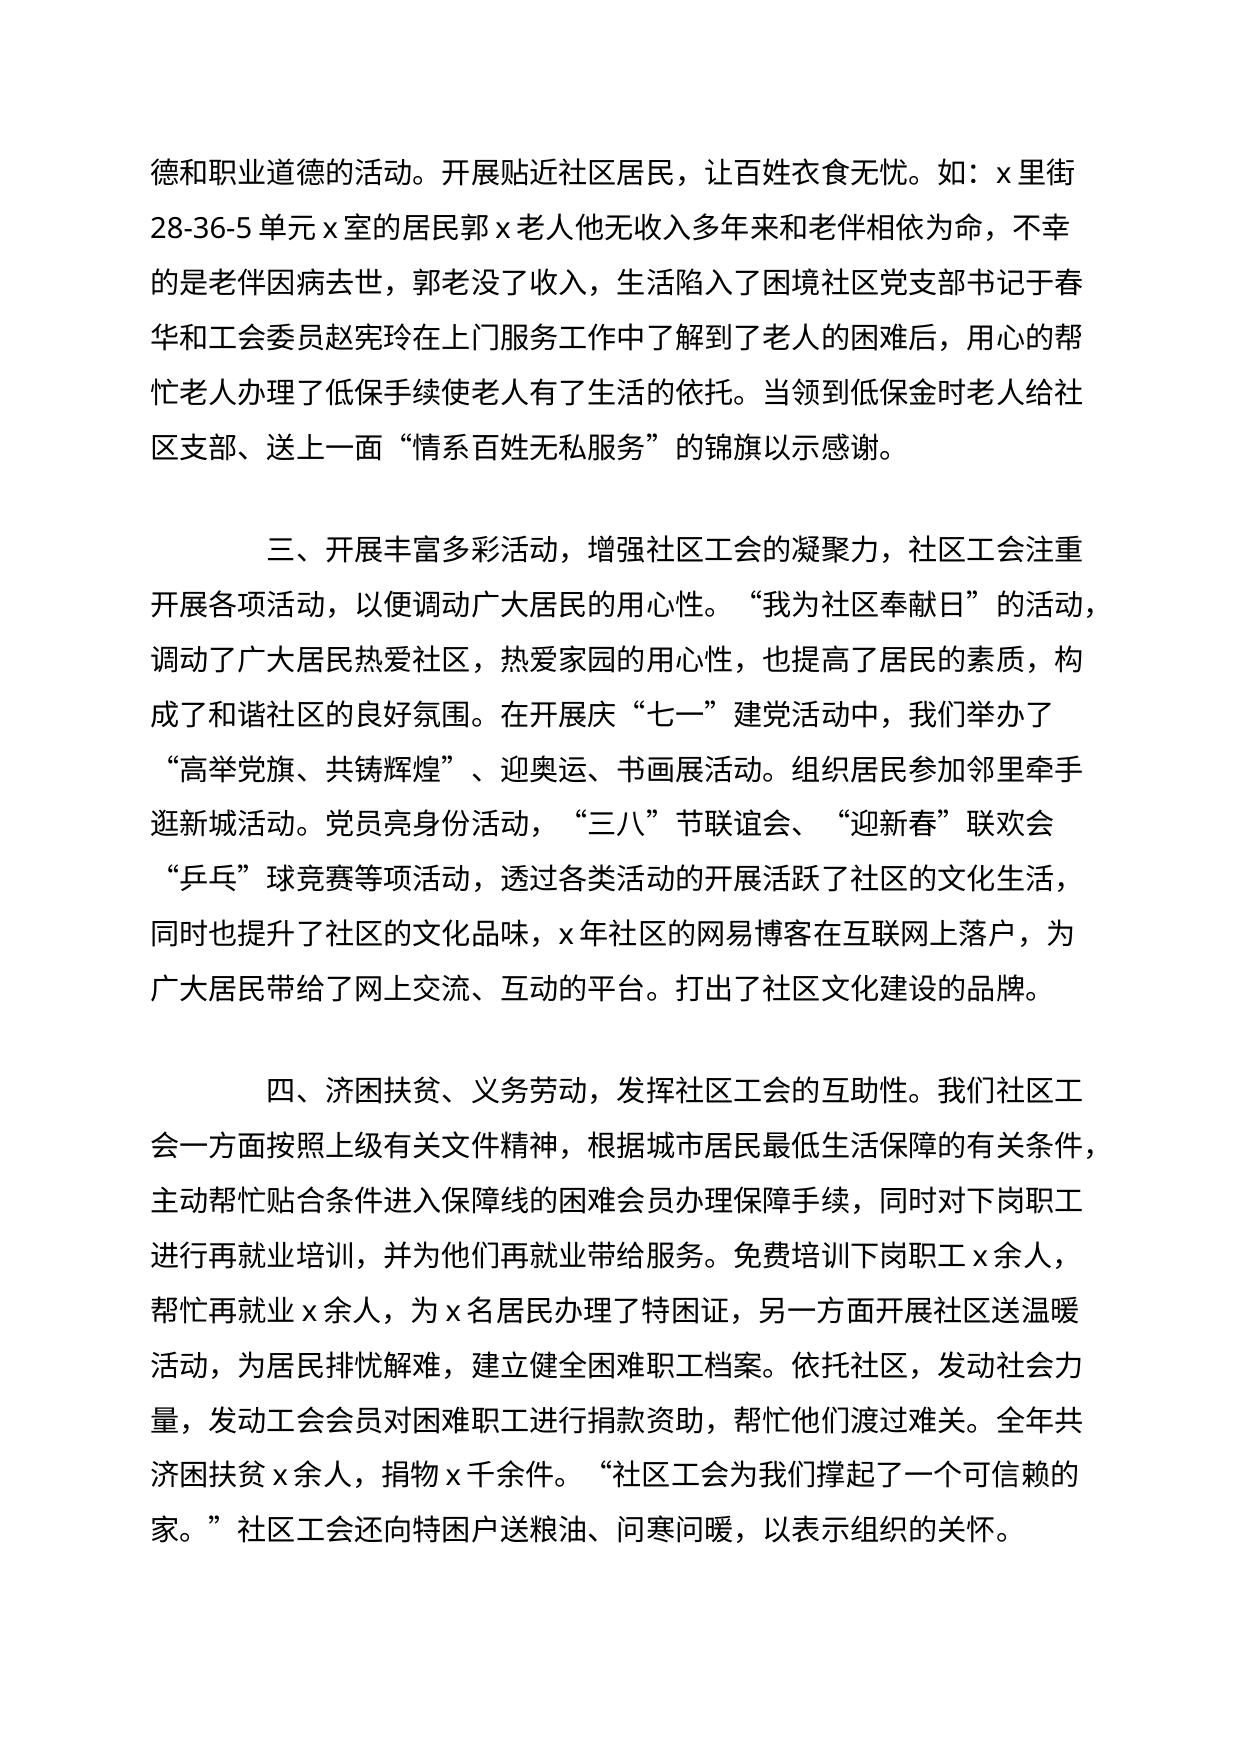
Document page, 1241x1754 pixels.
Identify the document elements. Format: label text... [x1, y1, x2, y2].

text 四、济困扶贫、义务劳动，发挥社区工会的互助性。我们社区工会一方面按照上级有关文件精神，根据城市居民最低生活保障的有关条件，主动帮忙贴合条件进入保障线的困难会员办理保障手续，同时对下岗职工进行再就业培训，并为他们再就业带给服务。免费培训下岗职工x余人，帮忙再就业x余人，为x名居民办理了特困证，另一方面开展社区送温暖活动，为居民排忧解难，建立健全困难职工档案。依托社区，发动社会力量，发动工会会员对困难职工进行捐款资助，帮忙他们渡过难关。全年共济困扶贫x余人，捐物x千余件。“社区工会为我们撑起了一个可信赖的家。”社区工会还向特困户送粮油、问寒问暖，以表示组织的关怀。 [150, 1067, 1090, 1549]
text 三、开展丰富多彩活动，增强社区工会的凝聚力，社区工会注重开展各项活动，以便调动广大居民的用心性。“我为社区奉献日”的活动，调动了广大居民热爱社区，热爱家园的用心性，也提高了居民的素质，构成了和谐社区的良好氛围。在开展庆“七一”建党活动中，我们举办了“高举党旗、共铸辉煌”、迎奥运、书画展活动。组织居民参加邻里牵手逛新城活动。党员亮身份活动，“三八”节联谊会、“迎新春”联欢会“乒乓”球竞赛等项活动，透过各类活动的开展活跃了社区的文化生活，同时也提升了社区的文化品味，x年社区的网易博客在互联网上落户，为广大居民带给了网上交流、互动的平台。打出了社区文化建设的品牌。 [150, 526, 1090, 1008]
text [150, 150, 1090, 467]
